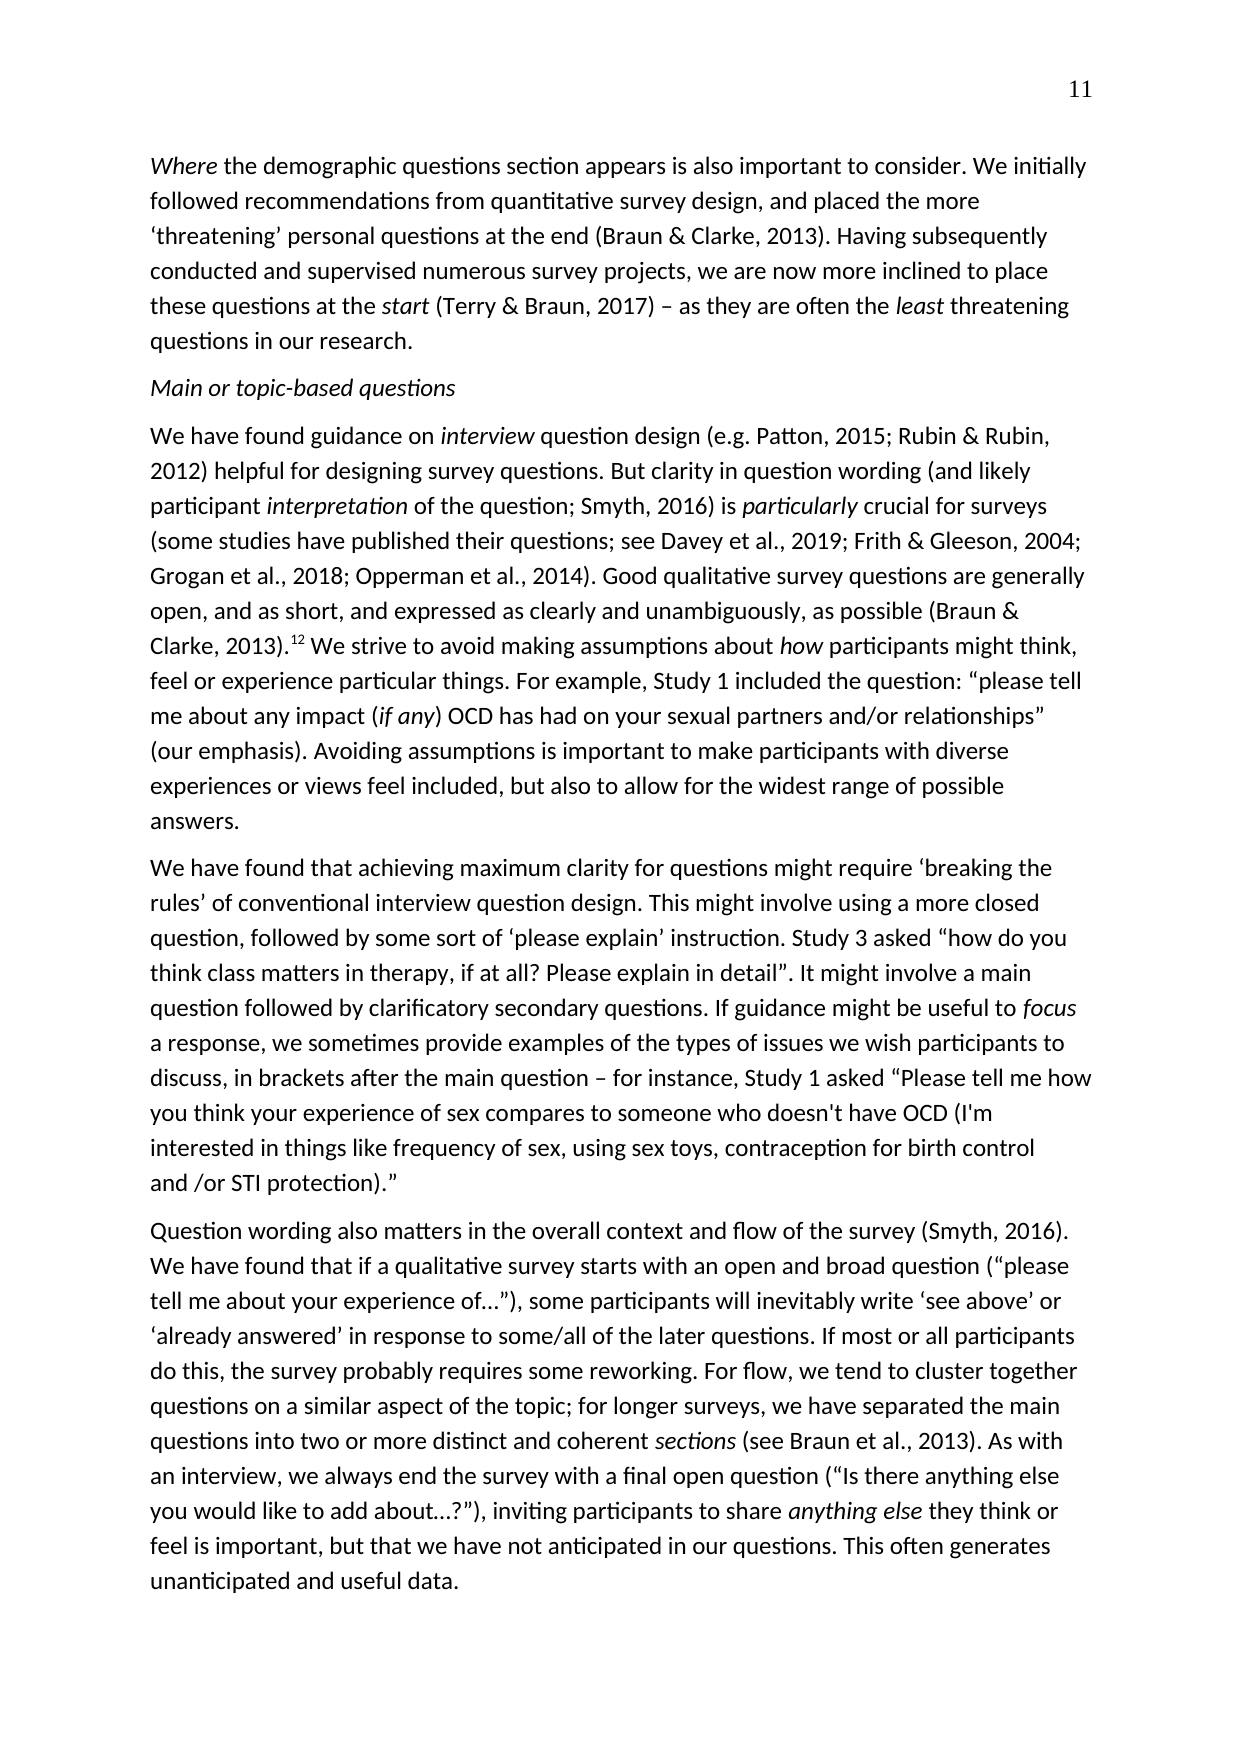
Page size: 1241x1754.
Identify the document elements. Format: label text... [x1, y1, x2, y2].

text Main or topic-based questions [150, 372, 1093, 403]
text Question wording also matters in the overall context and flow of the survey (Smyth, 2016). We have found that if a qualitative survey starts with an open and broad question (“please tell me about your experience of…”), some participants will inevitably write ‘see above’ or ‘already answered’ in response to some/all of the later questions. If most or all participants do this, the survey probably requires some reworking. For flow, we tend to cluster together questions on a similar aspect of the topic; for longer surveys, we have separated the main questions into two or more distinct and coherent sections (see Braun et al., 2013). As with an interview, we always end the survey with a final open question (“Is there anything else you would like to add about…?”), inviting participants to share anything else they think or feel is important, but that we have not anticipated in our questions. This often generates unanticipated and useful data. [150, 1215, 1093, 1596]
text We have found that achieving maximum clarity for questions might require ‘breaking the rules’ of conventional interview question design. This might involve using a more closed question, followed by some sort of ‘please explain’ instruction. Study 3 asked “how do you think class matters in therapy, if at all? Please explain in detail”. It might involve a main question followed by clarificatory secondary questions. If guidance might be useful to focus a response, we sometimes provide examples of the types of issues we wish participants to discuss, in brackets after the main question – for instance, Study 1 asked “Please tell me how you think your experience of sex compares to someone who doesn't have OCD (I'm interested in things like frequency of sex, using sex toys, contraception for birth control and /or STI protection).” [150, 852, 1093, 1198]
text Where the demographic questions section appears is also important to consider. We initially followed recommendations from quantitative survey design, and placed the more ‘threatening’ personal questions at the end (Braun & Clarke, 2013). Having subsequently conducted and supervised numerous survey projects, we are now more inclined to place these questions at the start (Terry & Braun, 2017) – as they are often the least threatening questions in our research. [150, 150, 1093, 356]
text We have found guidance on interview question design (e.g. Patton, 2015; Rubin & Rubin, 2012) helpful for designing survey questions. But clarity in question wording (and likely participant interpretation of the question; Smyth, 2016) is particularly crucial for surveys (some studies have published their questions; see Davey et al., 2019; Frith & Gleeson, 2004; Grogan et al., 2018; Opperman et al., 2014). Good qualitative survey questions are generally open, and as short, and expressed as clearly and unambiguously, as possible (Braun & Clarke, 2013). We strive to avoid making assumptions about how participants might think, feel or experience particular things. For example, Study 1 included the question: “please tell me about any impact (if any) OCD has had on your sexual partners and/or relationships” (our emphasis). Avoiding assumptions is important to make participants with diverse experiences or views feel included, but also to allow for the widest range of possible answers. [150, 420, 1093, 836]
